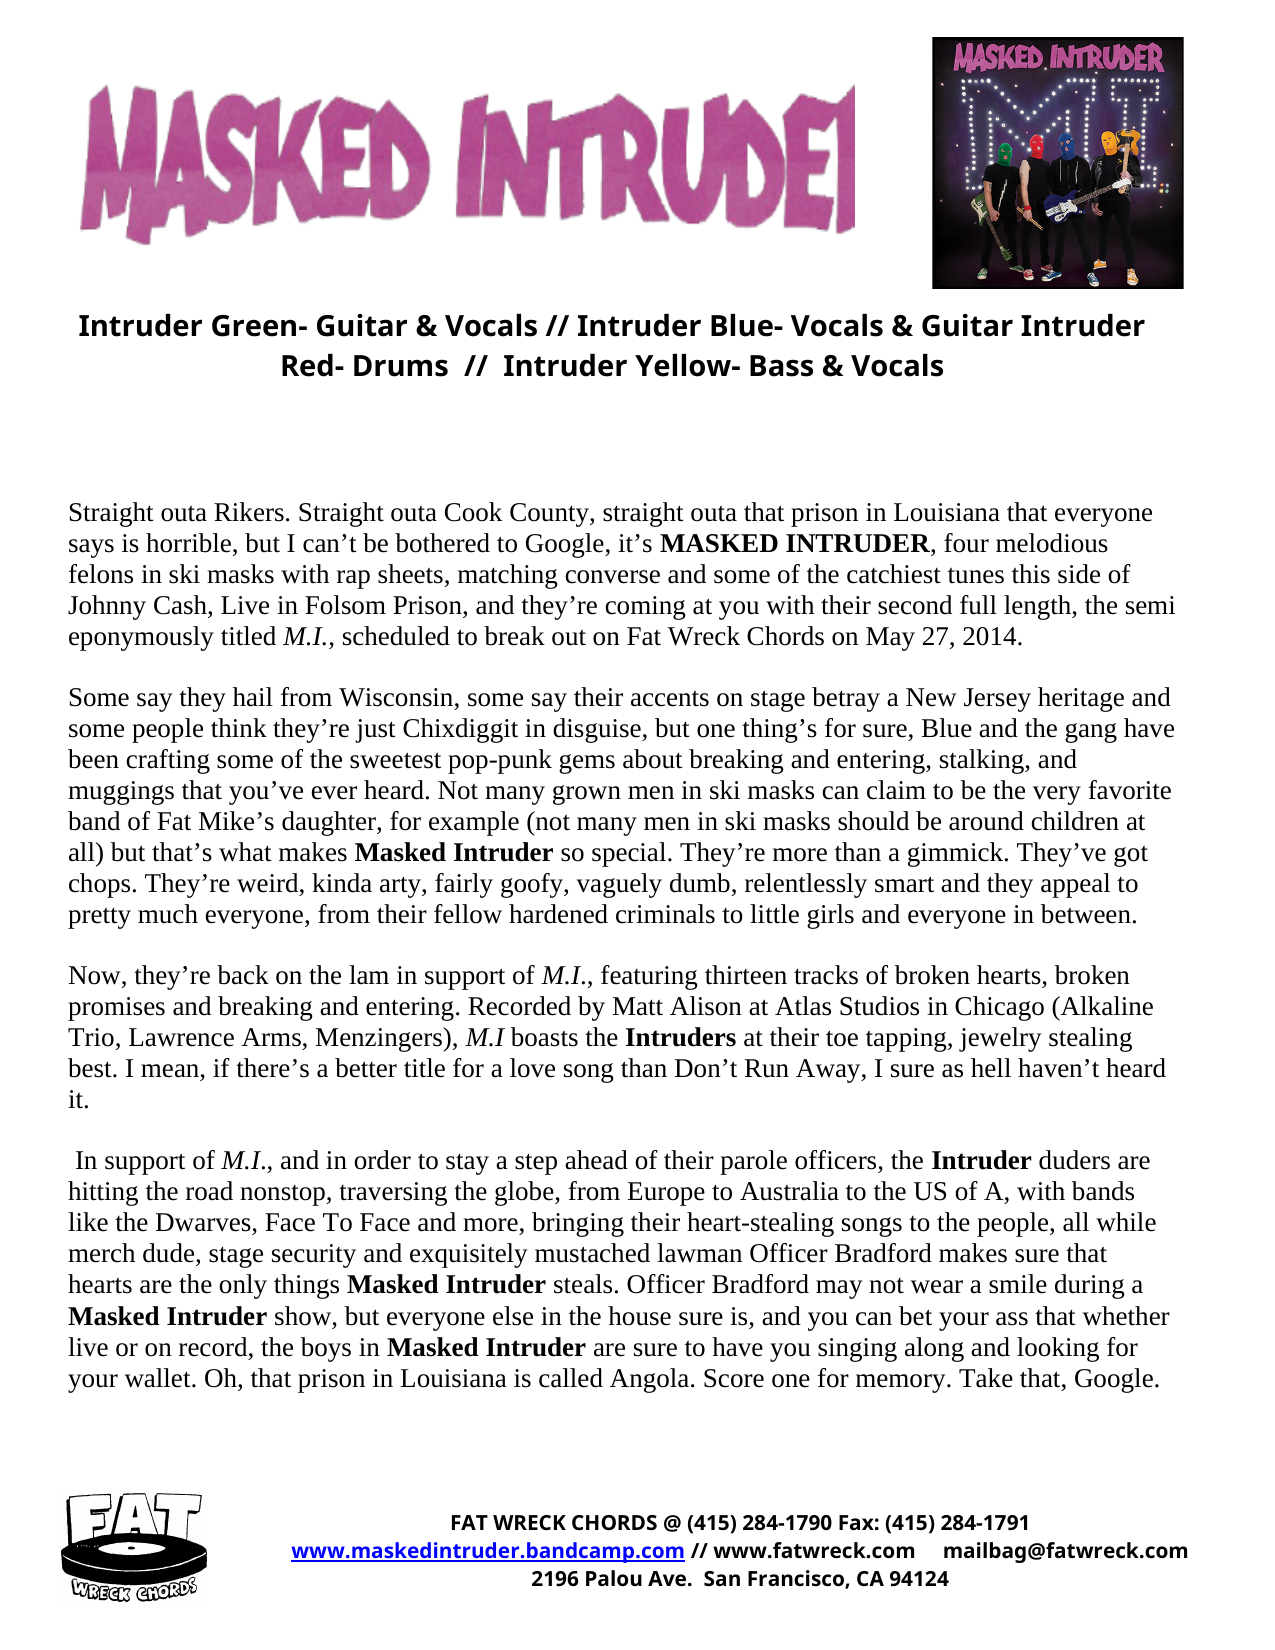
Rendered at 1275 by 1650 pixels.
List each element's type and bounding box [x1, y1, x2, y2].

picture [60, 1492, 208, 1603]
picture [932, 37, 1184, 289]
picture [60, 52, 855, 272]
